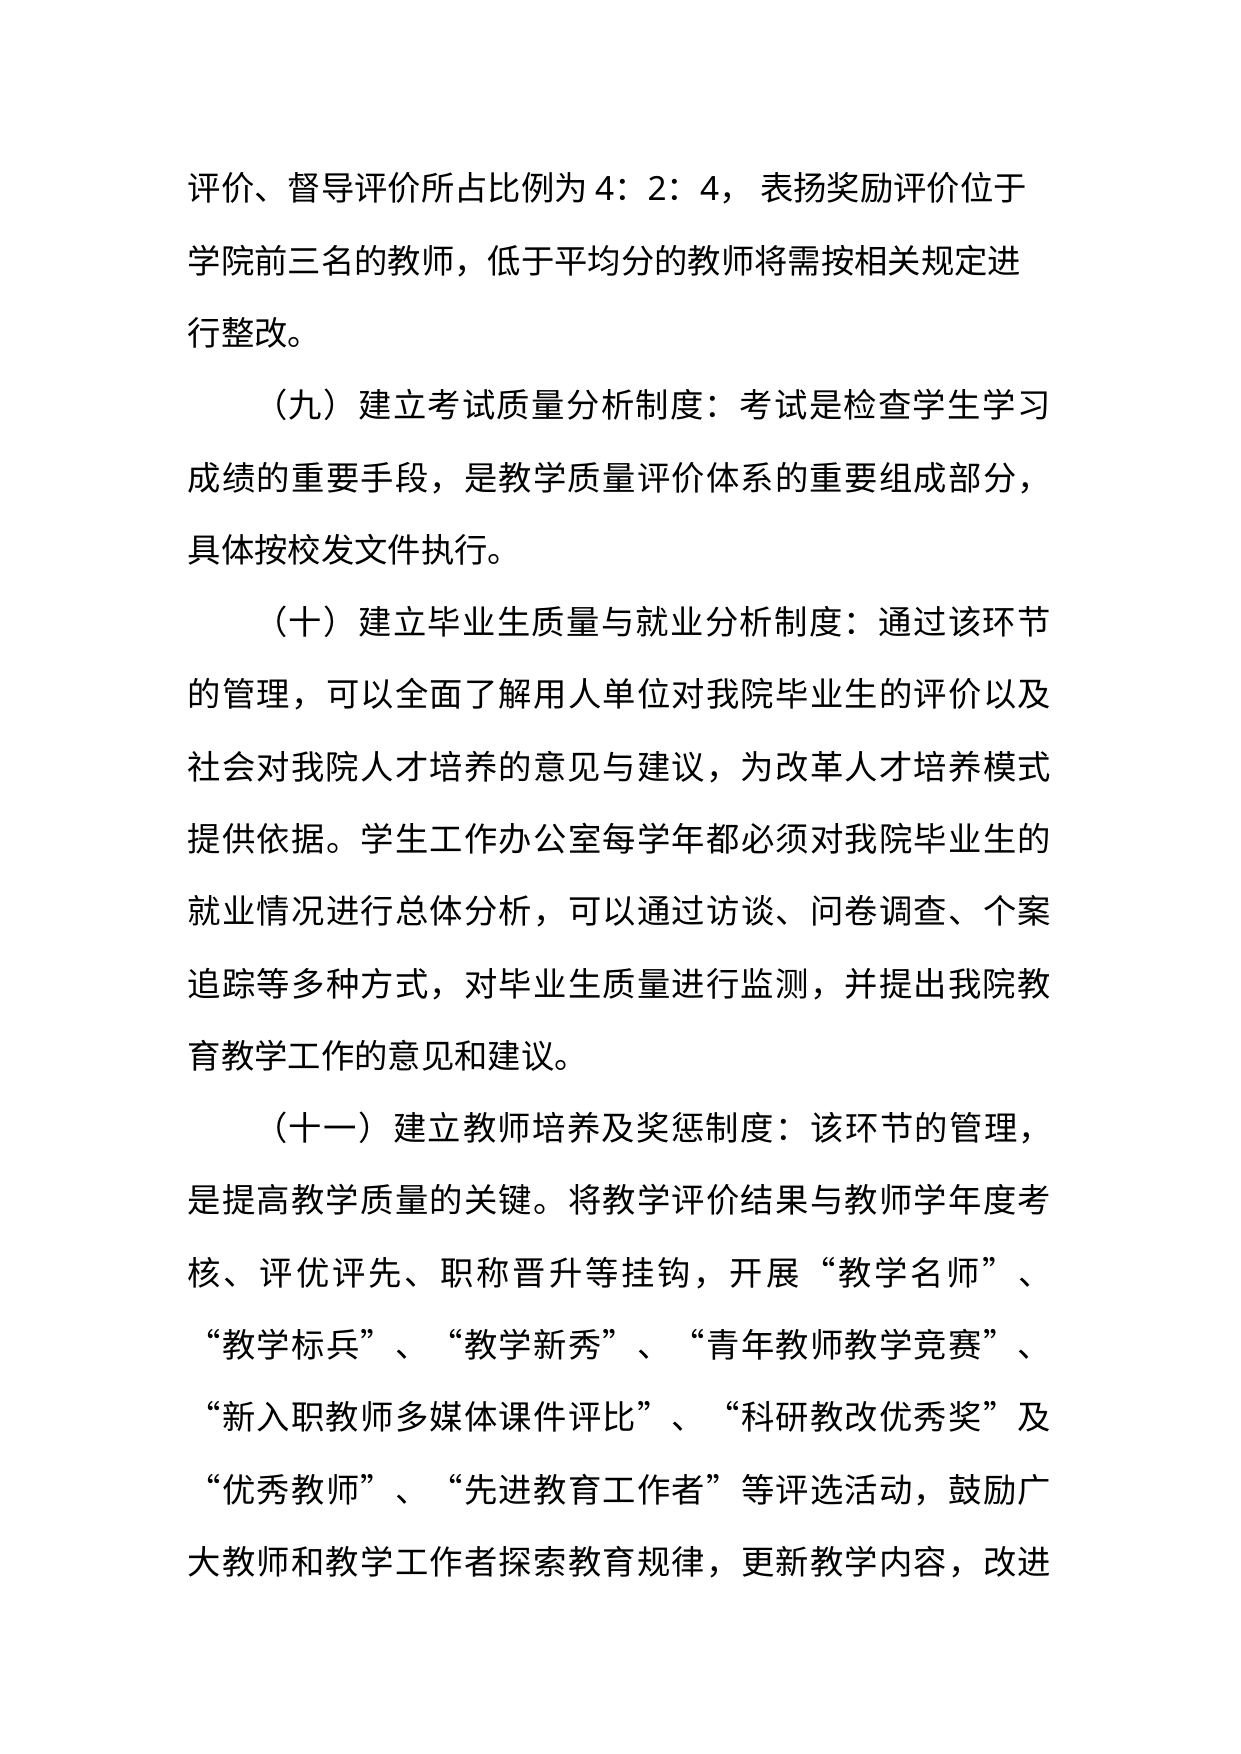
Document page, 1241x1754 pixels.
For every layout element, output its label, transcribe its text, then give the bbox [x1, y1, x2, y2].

text （九）建立考试质量分析制度：考试是检查学生学习成绩的重要手段，是教学质量评价体系的重要组成部分，具体按校发文件执行。 [187, 379, 1053, 572]
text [187, 162, 1053, 355]
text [187, 1102, 1053, 1584]
text （十）建立毕业生质量与就业分析制度：通过该环节的管理，可以全面了解用人单位对我院毕业生的评价以及社会对我院人才培养的意见与建议，为改革人才培养模式提供依据。学生工作办公室每学年都必须对我院毕业生的就业情况进行总体分析，可以通过访谈、问卷调查、个案追踪等多种方式，对毕业生质量进行监测，并提出我院教育教学工作的意见和建议。 [187, 596, 1053, 1078]
